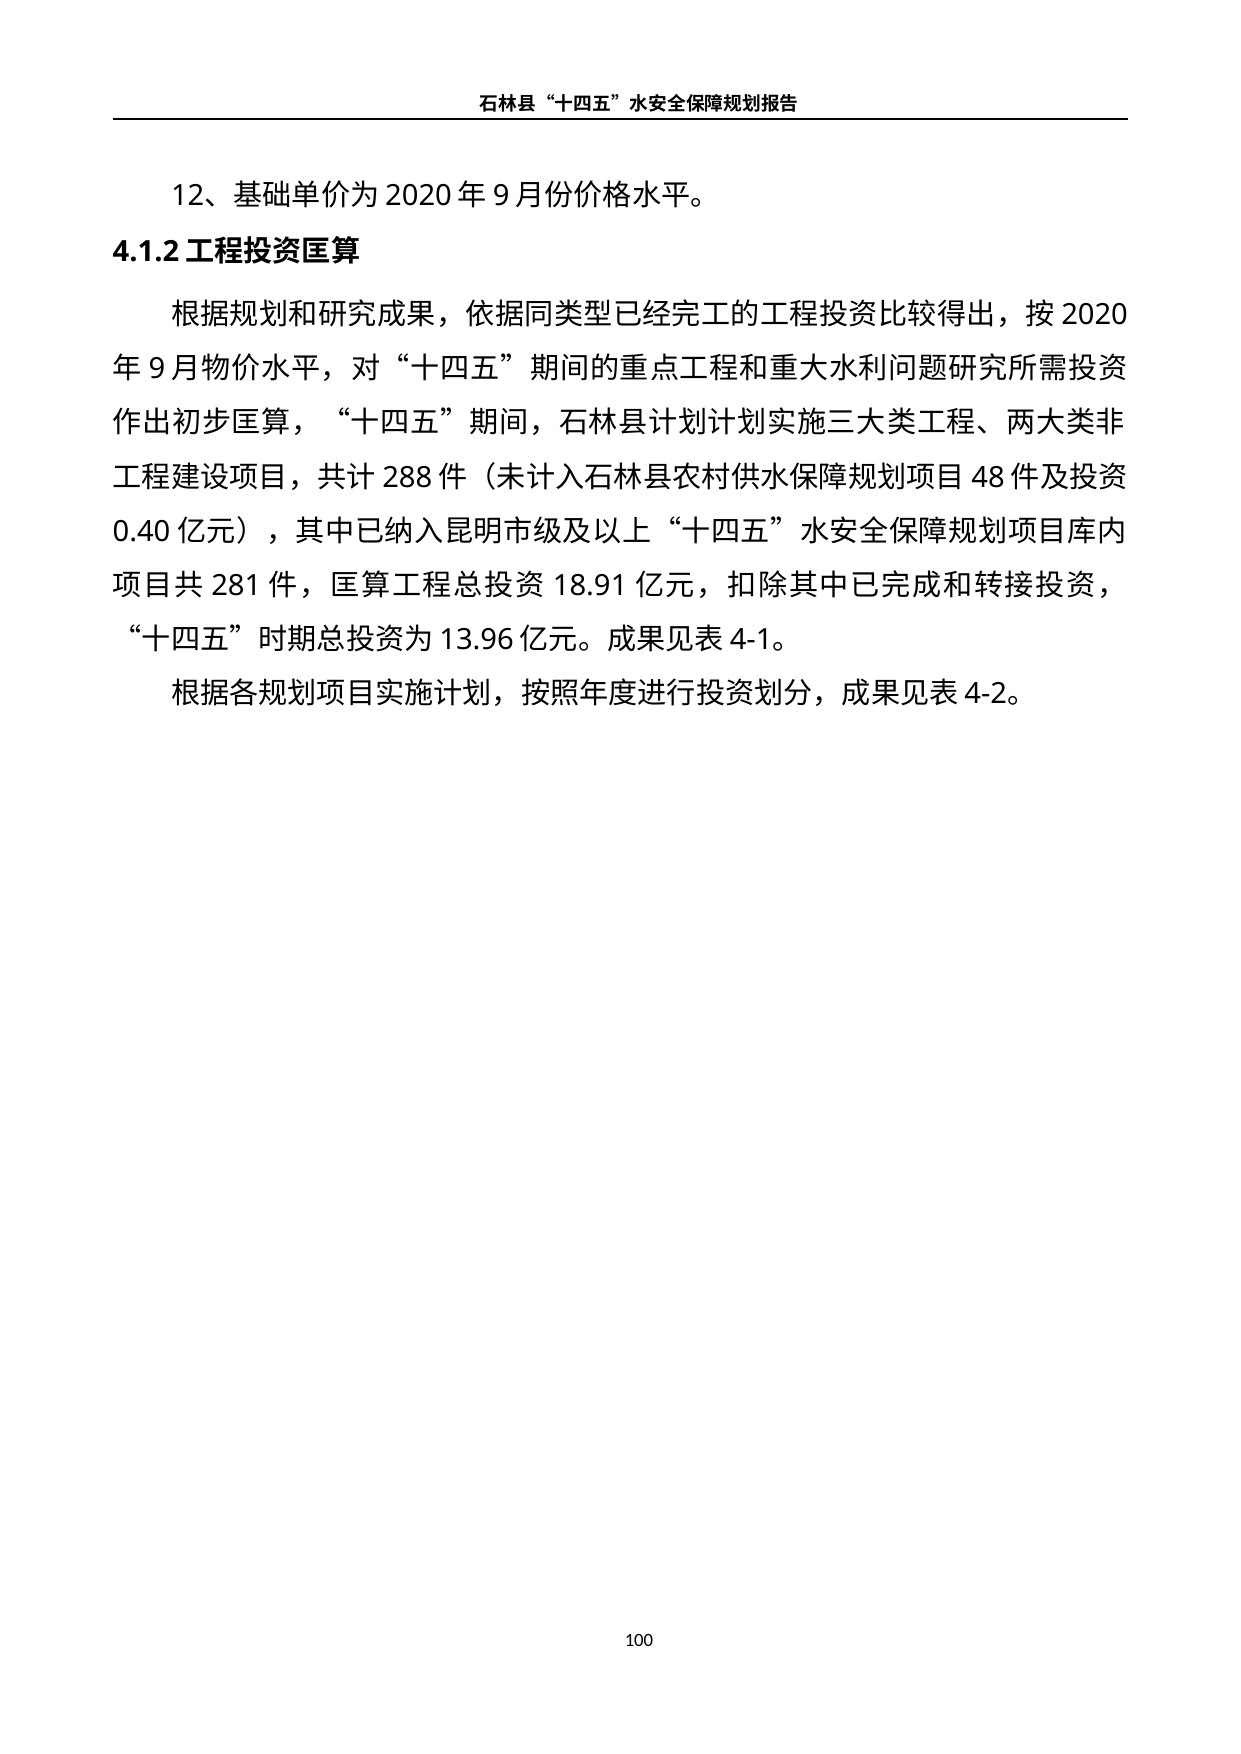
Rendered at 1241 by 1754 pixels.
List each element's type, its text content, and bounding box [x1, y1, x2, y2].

text 根据各规划项目实施计划，按照年度进行投资划分，成果见表4-2。 [112, 660, 1128, 714]
text 根据规划和研究成果，依据同类型已经完工的工程投资比较得出，按2020年9月物价水平，对“十四五”期间的重点工程和重大水利问题研究所需投资作出初步匡算，“十四五”期间，石林县计划计划实施三大类工程、两大类非工程建设项目，共计288件（未计入石林县农村供水保障规划项目48件及投资0.40亿元），其中已纳入昆明市级及以上“十四五”水安全保障规划项目库内项目共281件，匡算工程总投资18.91亿元，扣除其中已完成和转接投资，“十四五”时期总投资为13.96亿元。成果见表4-1。 [112, 281, 1128, 660]
subtitle 4.1.2工程投资匡算 [112, 216, 1128, 281]
text 12、基础单价为2020年9月份价格水平。 [112, 162, 1128, 216]
